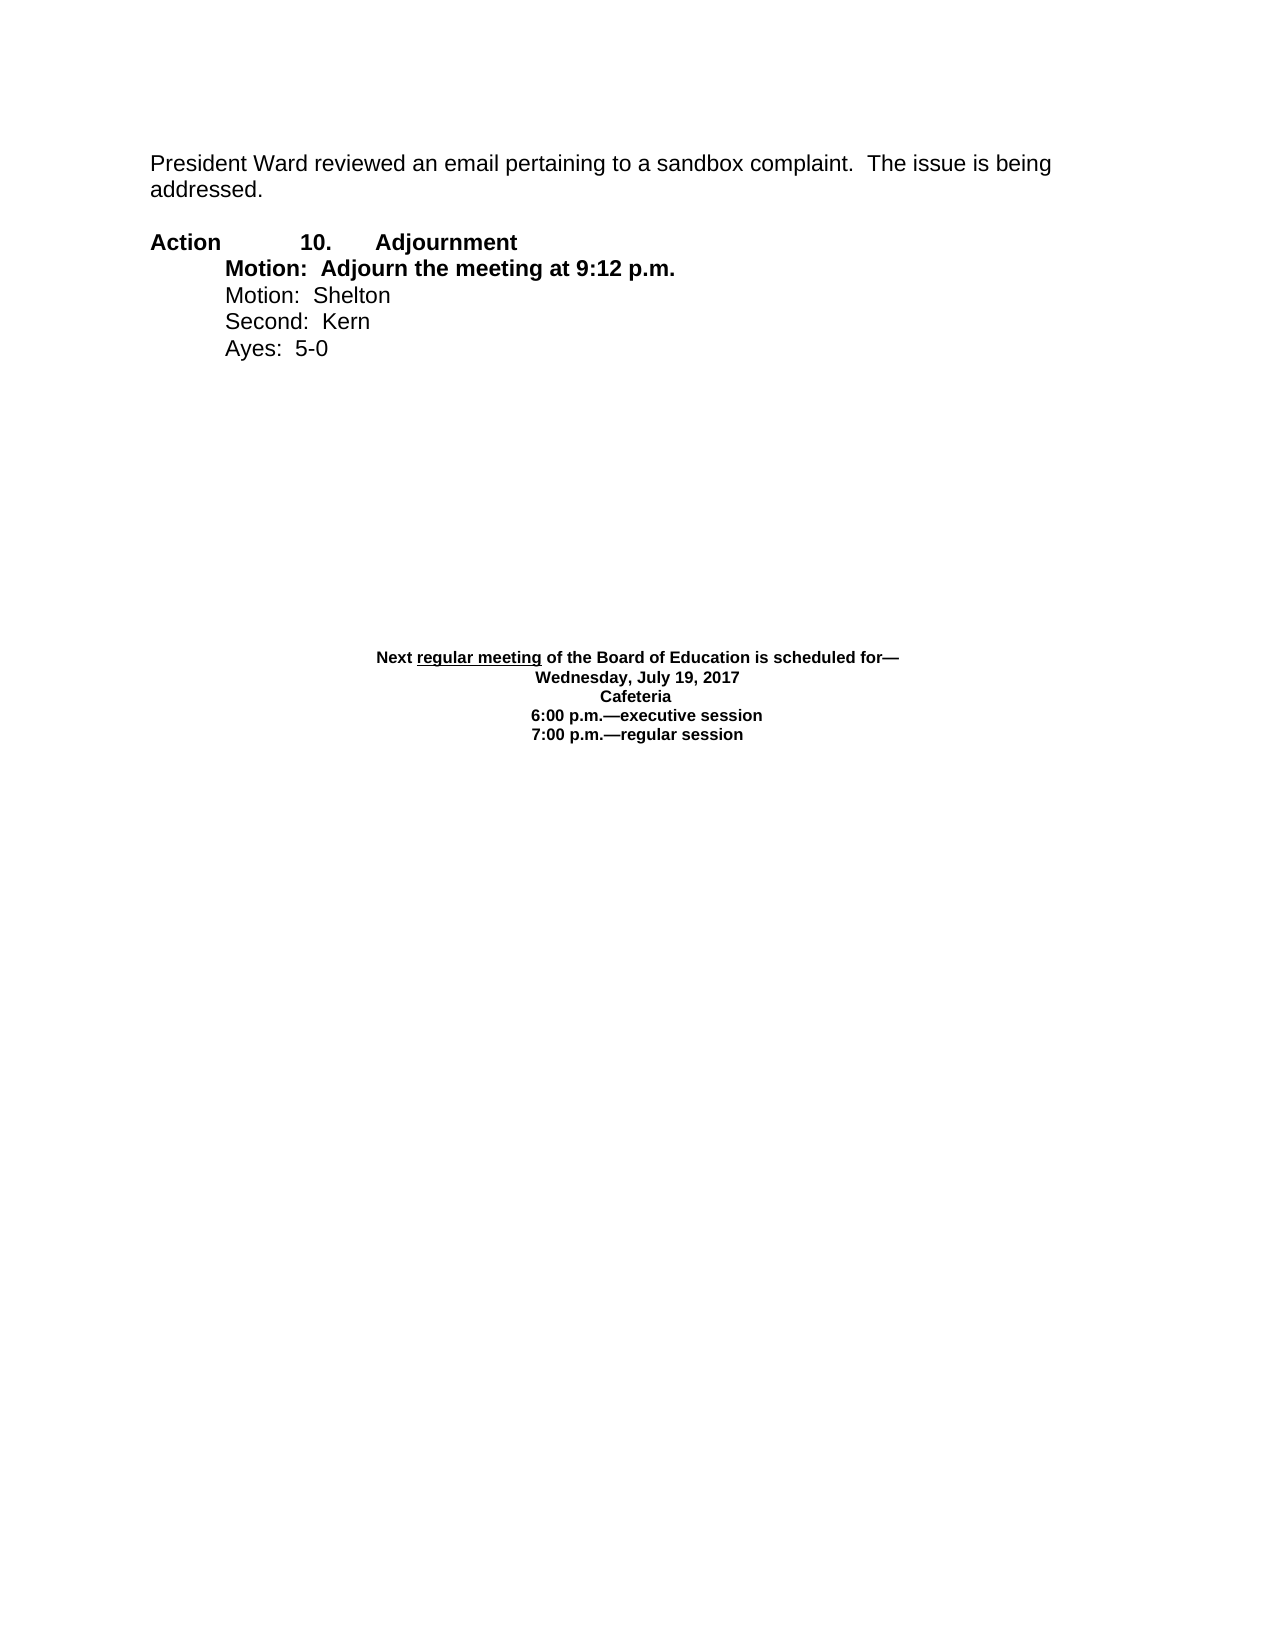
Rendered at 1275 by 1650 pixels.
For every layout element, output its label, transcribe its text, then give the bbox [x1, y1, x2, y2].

text Action 10. Adjournment [150, 229, 1125, 255]
text Wednesday, July 19, 2017 [150, 667, 1125, 687]
text 6:00 p.m.—executive session [150, 706, 1125, 725]
text Cafeteria [525, 687, 1125, 706]
text President Ward reviewed an email pertaining to a sandbox complaint. The issue is being addressed. [150, 150, 1125, 203]
text Next regular meeting of the Board of Education is scheduled for— [150, 648, 1125, 667]
text Motion: Shelton [150, 282, 1125, 308]
text Motion: Adjourn the meeting at 9:12 p.m. [150, 255, 1125, 282]
text Ayes: 5-0 [150, 334, 1125, 361]
text Second: Kern [150, 308, 1125, 334]
text 7:00 p.m.—regular session [150, 725, 1125, 744]
